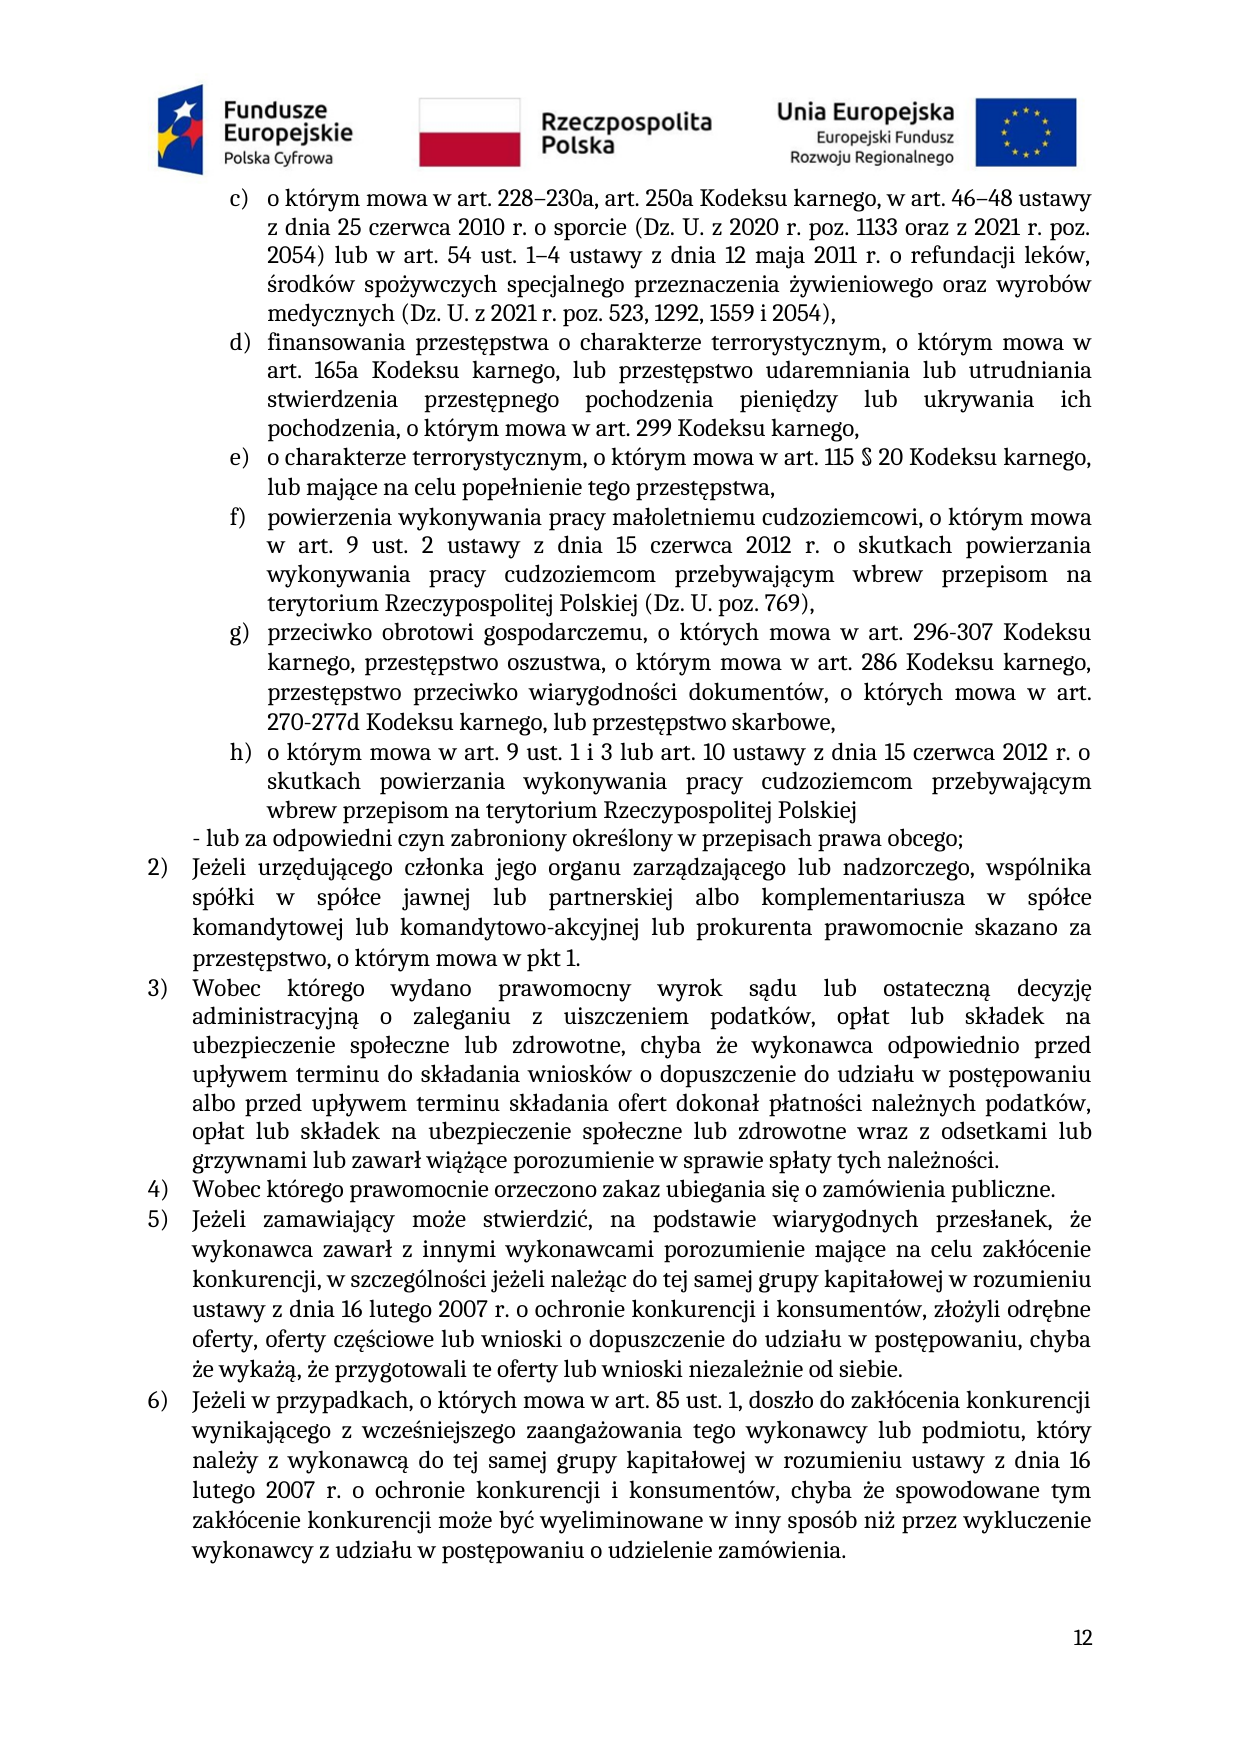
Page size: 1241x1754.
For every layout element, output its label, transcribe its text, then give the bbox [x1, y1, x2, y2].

list przeciwko obrotowi gospodarczemu, o których mowa w art. 296-307 Kodeksu karnego, przestępstwo oszustwa, o którym mowa w art. 286 Kodeksu karnego, przestępstwo przeciwko wiarygodności dokumentów, o których mowa w art. 270-277d Kodeksu karnego, lub przestępstwo skarbowe, [229, 618, 1093, 737]
list o którym mowa w art. 228–230a, art. 250a Kodeksu karnego, w art. 46–48 ustawy z dnia 25 czerwca 2010 r. o sporcie (Dz. U. z 2020 r. poz. 1133 oraz z 2021 r. poz. 2054) lub w art. 54 ust. 1–4 ustawy z dnia 12 maja 2011 r. o refundacji leków, środków spożywczych specjalnego przeznaczenia żywieniowego oraz wyrobów medycznych (Dz. U. z 2021 r. poz. 523, 1292, 1559 i 2054), [229, 184, 1093, 327]
list powierzenia wykonywania pracy małoletniemu cudzoziemcowi, o którym mowa w art. 9 ust. 2 ustawy z dnia 15 czerwca 2012 r. o skutkach powierzania wykonywania pracy cudzoziemcom przebywającym wbrew przepisom na terytorium Rzeczypospolitej Polskiej (Dz. U. poz. 769), [229, 503, 1093, 618]
list o którym mowa w art. 9 ust. 1 i 3 lub art. 10 ustawy z dnia 15 czerwca 2012 r. o skutkach powierzania wykonywania pracy cudzoziemcom przebywającym wbrew przepisom na terytorium Rzeczypospolitej Polskiej [229, 738, 1093, 824]
list Jeżeli w przypadkach, o których mowa w art. 85 ust. 1, doszło do zakłócenia konkurencji wynikającego z wcześniejszego zaangażowania tego wykonawcy lub podmiotu, który należy z wykonawcą do tej samej grupy kapitałowej w rozumieniu ustawy z dnia 16 lutego 2007 r. o ochronie konkurencji i konsumentów, chyba że spowodowane tym zakłócenie konkurencji może być wyeliminowane w inny sposób niż przez wykluczenie wykonawcy z udziału w postępowaniu o udzielenie zamówienia. [148, 1386, 1093, 1565]
list finansowania przestępstwa o charakterze terrorystycznym, o którym mowa w art. 165a Kodeksu karnego, lub przestępstwo udaremniania lub utrudniania stwierdzenia przestępnego pochodzenia pieniędzy lub ukrywania ich pochodzenia, o którym mowa w art. 299 Kodeksu karnego, [229, 327, 1093, 442]
picture [147, 73, 1086, 184]
list Jeżeli zamawiający może stwierdzić, na podstawie wiarygodnych przesłanek, że wykonawca zawarł z innymi wykonawcami porozumienie mające na celu zakłócenie konkurencji, w szczególności jeżeli należąc do tej samej grupy kapitałowej w rozumieniu ustawy z dnia 16 lutego 2007 r. o ochronie konkurencji i konsumentów, złożyli odrębne oferty, oferty częściowe lub wnioski o dopuszczenie do udziału w postępowaniu, chyba że wykażą, że przygotowali te oferty lub wnioski niezależnie od siebie. [148, 1205, 1093, 1384]
list Jeżeli urzędującego członka jego organu zarządzającego lub nadzorczego, wspólnika spółki w spółce jawnej lub partnerskiej albo komplementariusza w spółce komandytowej lub komandytowo-akcyjnej lub prokurenta prawomocnie skazano za przestępstwo, o którym mowa w pkt 1. [148, 853, 1093, 972]
list - lub za odpowiedni czyn zabroniony określony w przepisach prawa obcego; [192, 824, 1093, 853]
list Wobec którego wydano prawomocny wyrok sądu lub ostateczną decyzję administracyjną o zaleganiu z uiszczeniem podatków, opłat lub składek na ubezpieczenie społeczne lub zdrowotne, chyba że wykonawca odpowiednio przed upływem terminu do składania wniosków o dopuszczenie do udziału w postępowaniu albo przed upływem terminu składania ofert dokonał płatności należnych podatków, opłat lub składek na ubezpieczenie społeczne lub zdrowotne wraz z odsetkami lub grzywnami lub zawarł wiążące porozumienie w sprawie spłaty tych należności. [148, 973, 1093, 1175]
list Wobec którego prawomocnie orzeczono zakaz ubiegania się o zamówienia publiczne. [148, 1175, 1093, 1203]
list o charakterze terrorystycznym, o którym mowa w art. 115 § 20 Kodeksu karnego, lub mające na celu popełnienie tego przestępstwa, [229, 442, 1093, 501]
